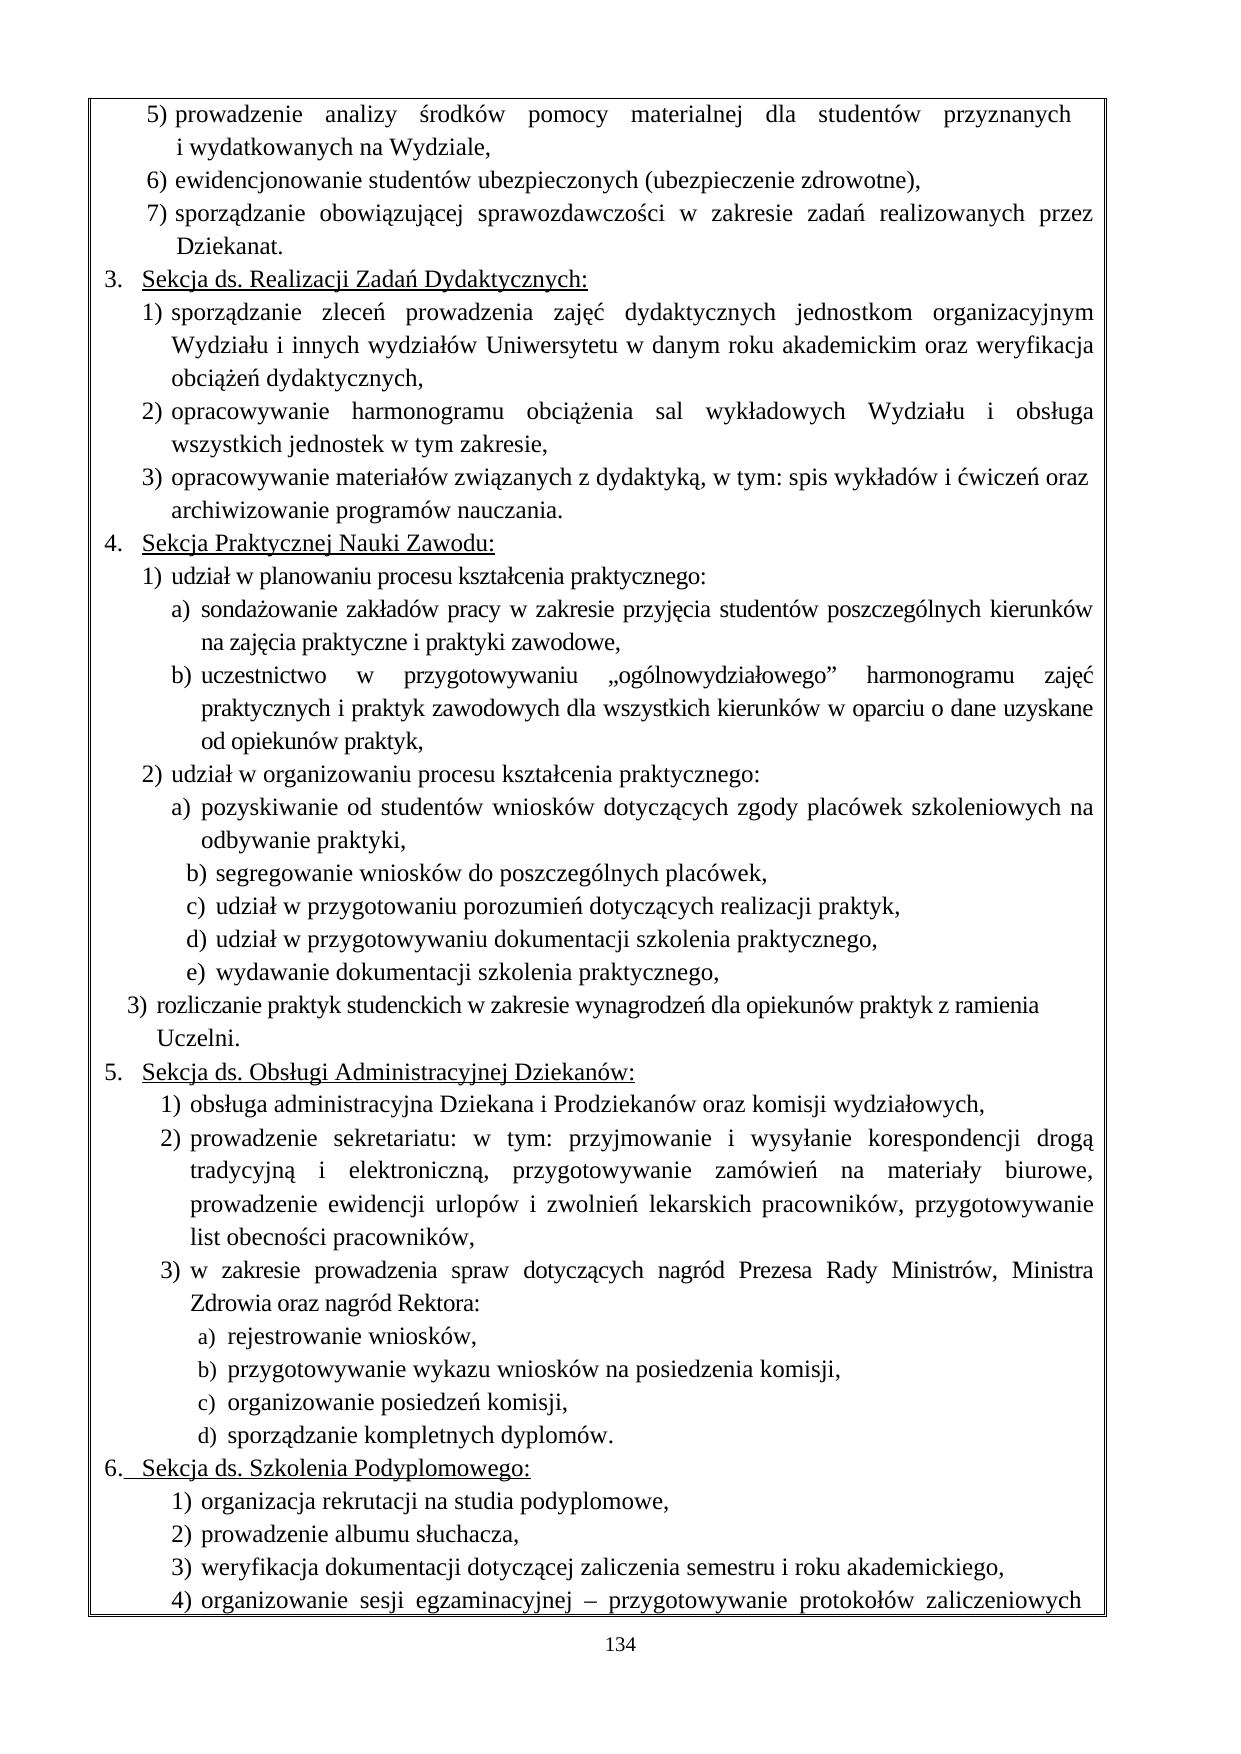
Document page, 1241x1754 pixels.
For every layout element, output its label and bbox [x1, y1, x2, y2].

table_cell [91, 99, 1104, 1614]
